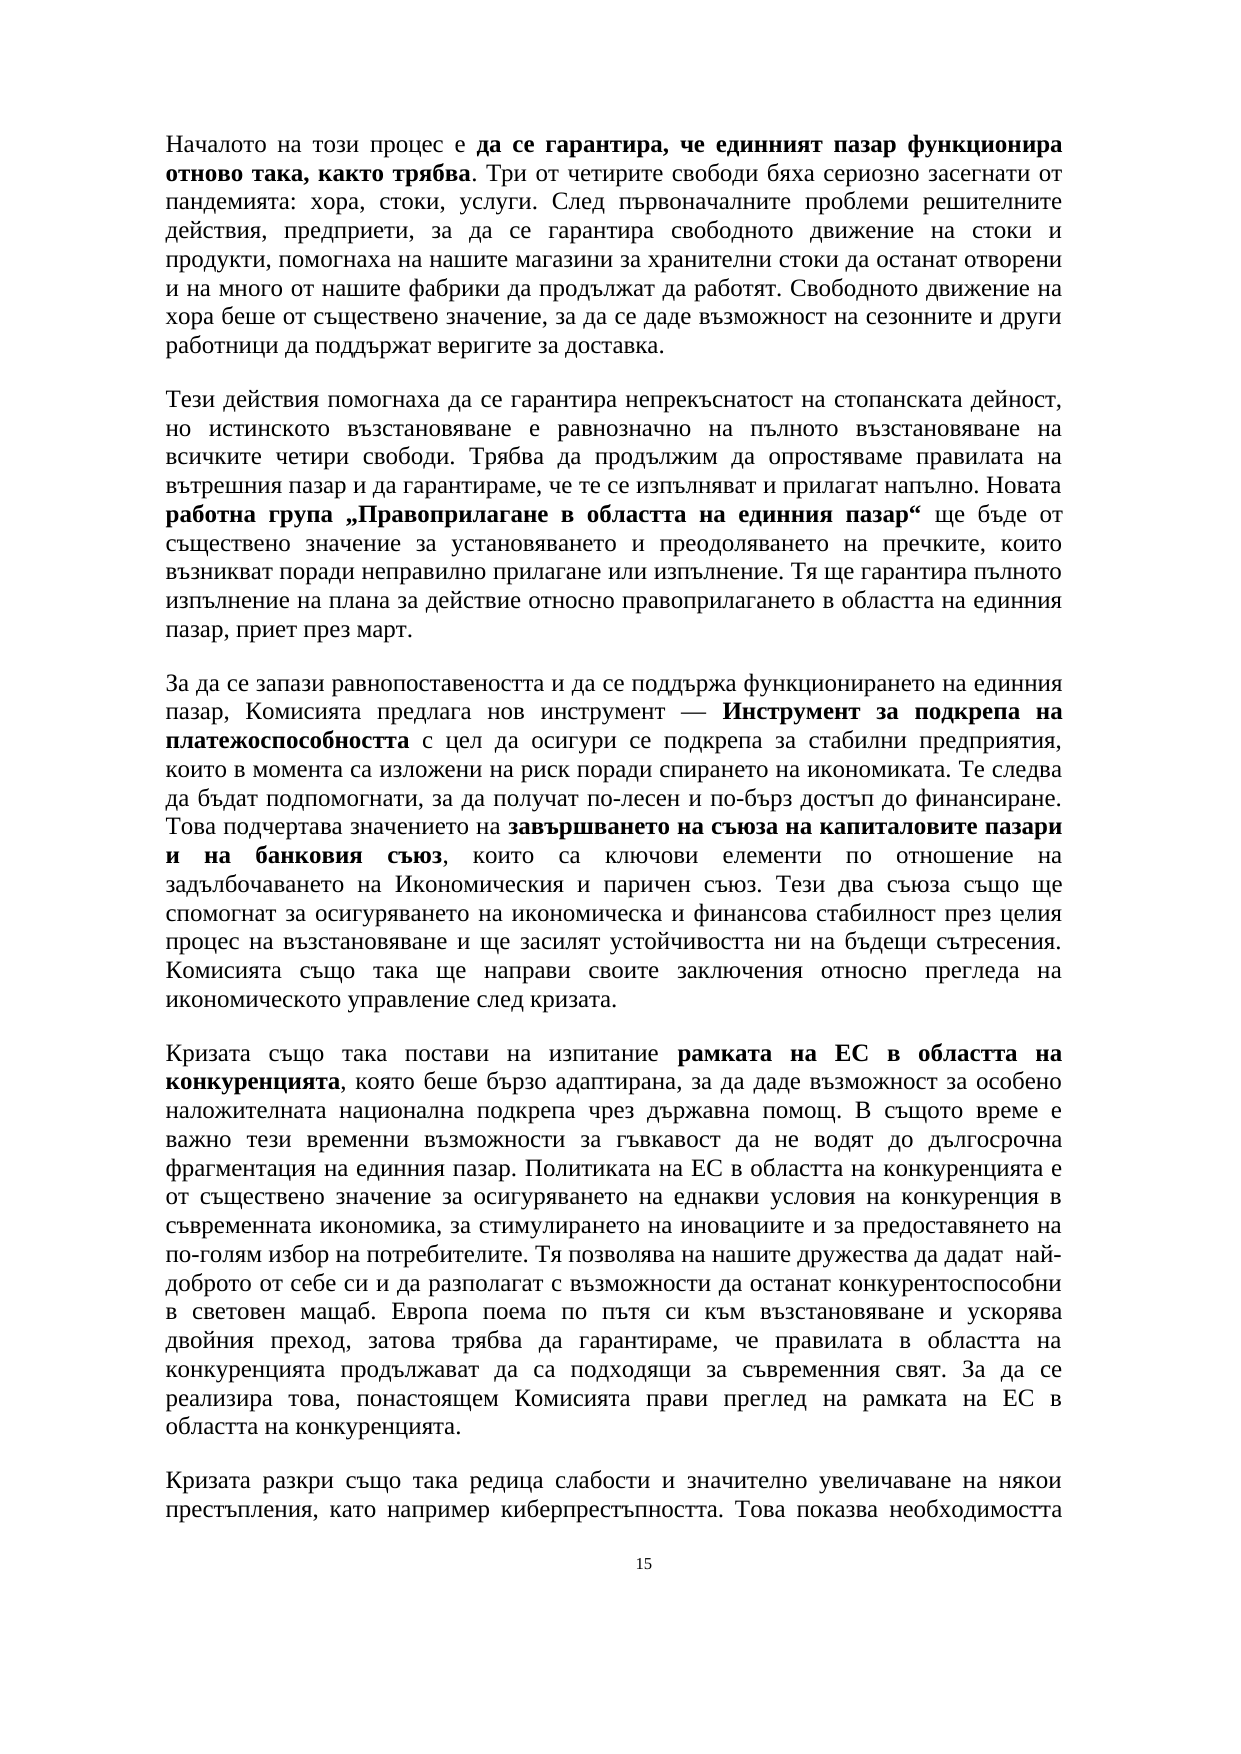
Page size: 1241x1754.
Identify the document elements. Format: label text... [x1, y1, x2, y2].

text Началото на този процес е да се гарантира, че единният пазар функционира отново така, както трябва. Три от четирите свободи бяха сериозно засегнати от пандемията: хора, стоки, услуги. След първоначалните проблеми решителните действия, предприети, за да се гарантира свободното движение на стоки и продукти, помогнаха на нашите магазини за хранителни стоки да останат отворени и на много от нашите фабрики да продължат да работят. Свободното движение на хора беше от съществено значение, за да се даде възможност на сезонните и други работници да поддържат веригите за доставка. [165, 129, 1063, 359]
text Тези действия помогнаха да се гарантира непрекъснатост на стопанската дейност, но истинското възстановяване е равнозначно на пълното възстановяване на всичките четири свободи. Трябва да продължим да опростяваме правилата на вътрешния пазар и да гарантираме, че те се изпълняват и прилагат напълно. Новата работна група „Правоприлагане в областта на единния пазар“ ще бъде от съществено значение за установяването и преодоляването на пречките, които възникват поради неправилно прилагане или изпълнение. Тя ще гарантира пълното изпълнение на плана за действие относно правоприлагането в областта на единния пазар, приет през март. [165, 384, 1063, 643]
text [165, 1465, 1063, 1523]
text Кризата също така постави на изпитание рамката на ЕС в областта на конкуренцията, която беше бързо адаптирана, за да даде възможност за особено наложителната национална подкрепа чрез държавна помощ. В същото време е важно тези временни възможности за гъвкавост да не водят до дългосрочна фрагментация на единния пазар. Политиката на ЕС в областта на конкуренцията е от съществено значение за осигуряването на еднакви условия на конкуренция в съвременната икономика, за стимулирането на иновациите и за предоставянето на по-голям избор на потребителите. Тя позволява на нашите дружества да дадат най-доброто от себе си и да разполагат с възможности да останат конкурентоспособни в световен мащаб. Европа поема по пътя си към възстановяване и ускорява двойния преход, затова трябва да гарантираме, че правилата в областта на конкуренцията продължават да са подходящи за съвременния свят. За да се реализира това, понастоящем Комисията прави преглед на рамката на ЕС в областта на конкуренцията. [165, 1038, 1063, 1440]
text За да се запази равнопоставеността и да се поддържа функционирането на единния пазар, Комисията предлага нов инструмент — Инструмент за подкрепа на платежоспособността с цел да осигури се подкрепа за стабилни предприятия, които в момента са изложени на риск поради спирането на икономиката. Те следва да бъдат подпомогнати, за да получат по-лесен и по-бърз достъп до финансиране. Това подчертава значението на завършването на съюза на капиталовите пазари и на банковия съюз, които са ключови елементи по отношение на задълбочаването на Икономическия и паричен съюз. Тези два съюза също ще спомогнат за осигуряването на икономическа и финансова стабилност през целия процес на възстановяване и ще засилят устойчивостта ни на бъдещи сътресения. Комисията също така ще направи своите заключения относно прегледа на икономическото управление след кризата. [165, 668, 1063, 1013]
